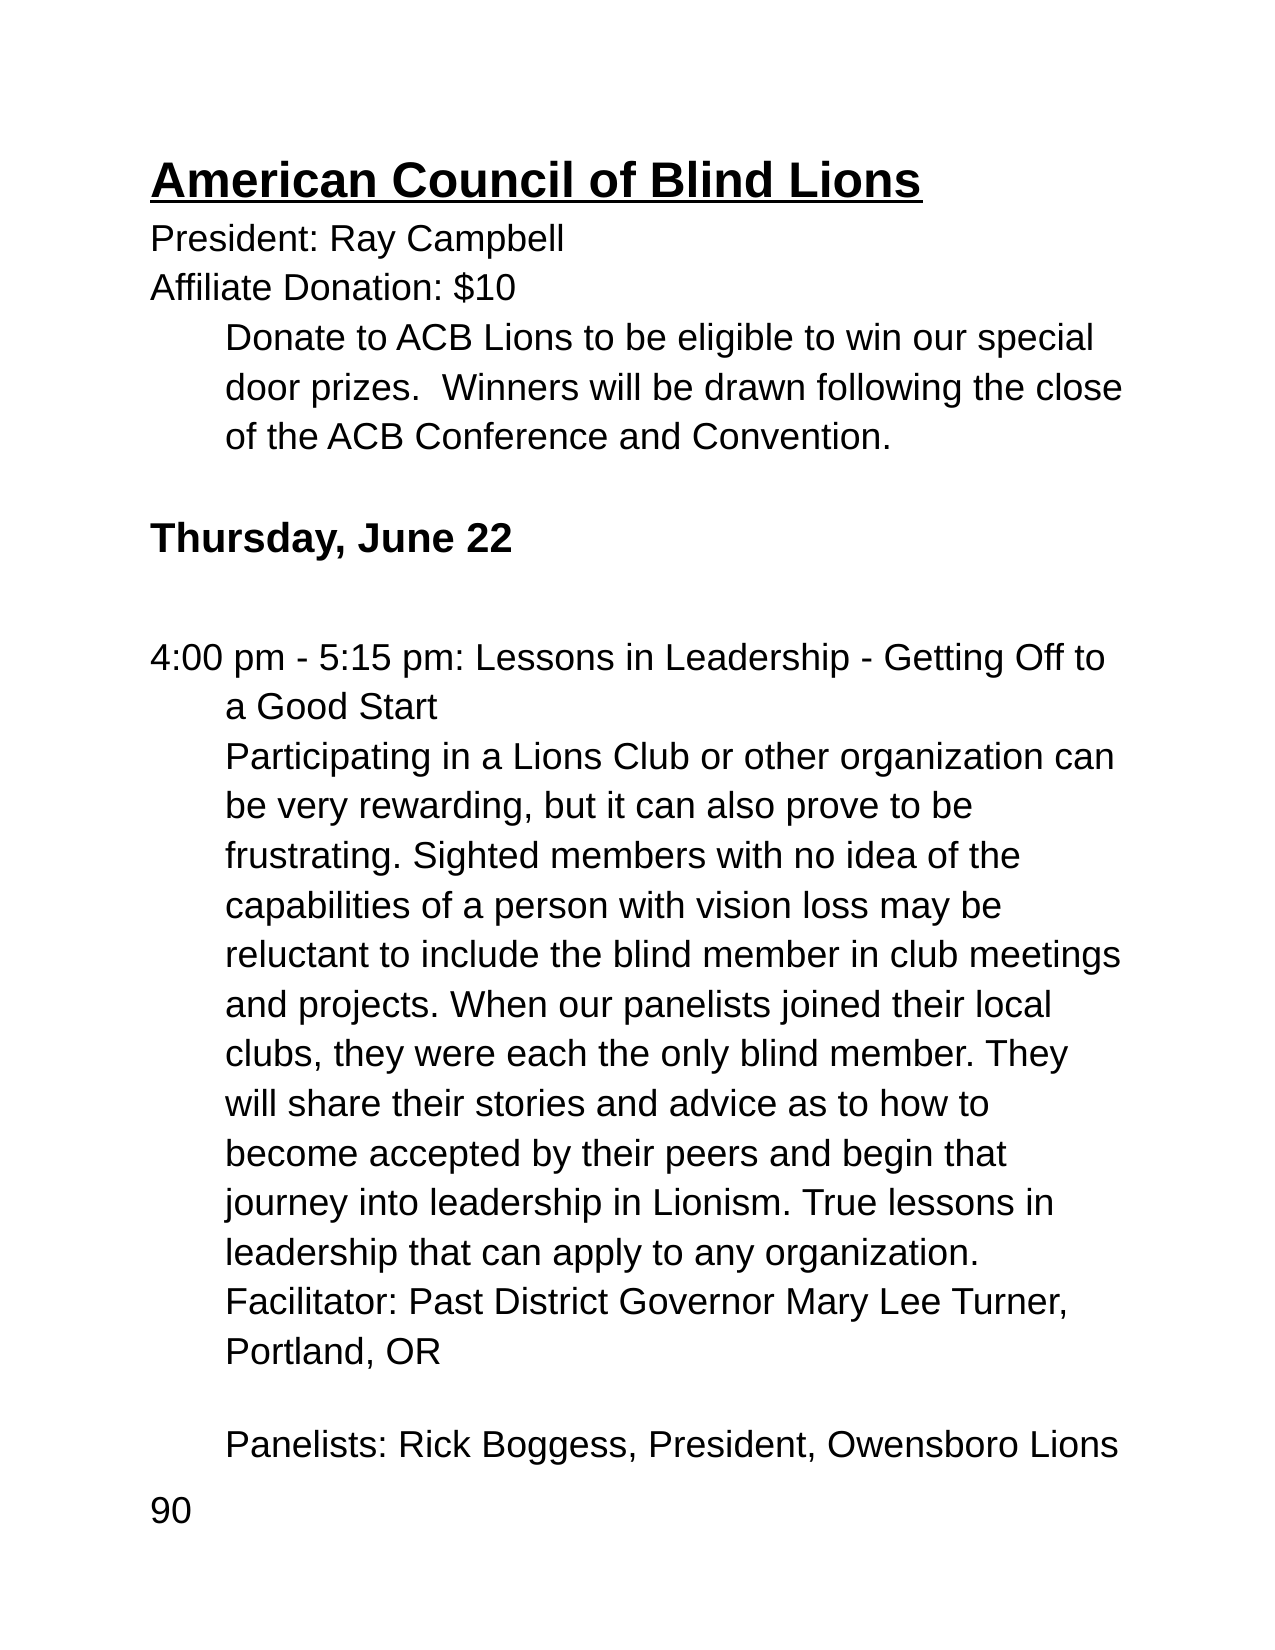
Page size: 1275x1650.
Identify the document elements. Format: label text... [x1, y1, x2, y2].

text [150, 635, 1125, 1465]
text Thursday, June 22 [150, 513, 1125, 561]
text President: Ray Campbell [150, 216, 1125, 259]
text Affiliate Donation: $10 Donate to ACB Lions to be eligible to win our special door prizes. Winners will be drawn following the close of the ACB Conference and Convention. [150, 266, 1125, 457]
subtitle American Council of Blind Lions [150, 150, 1125, 207]
